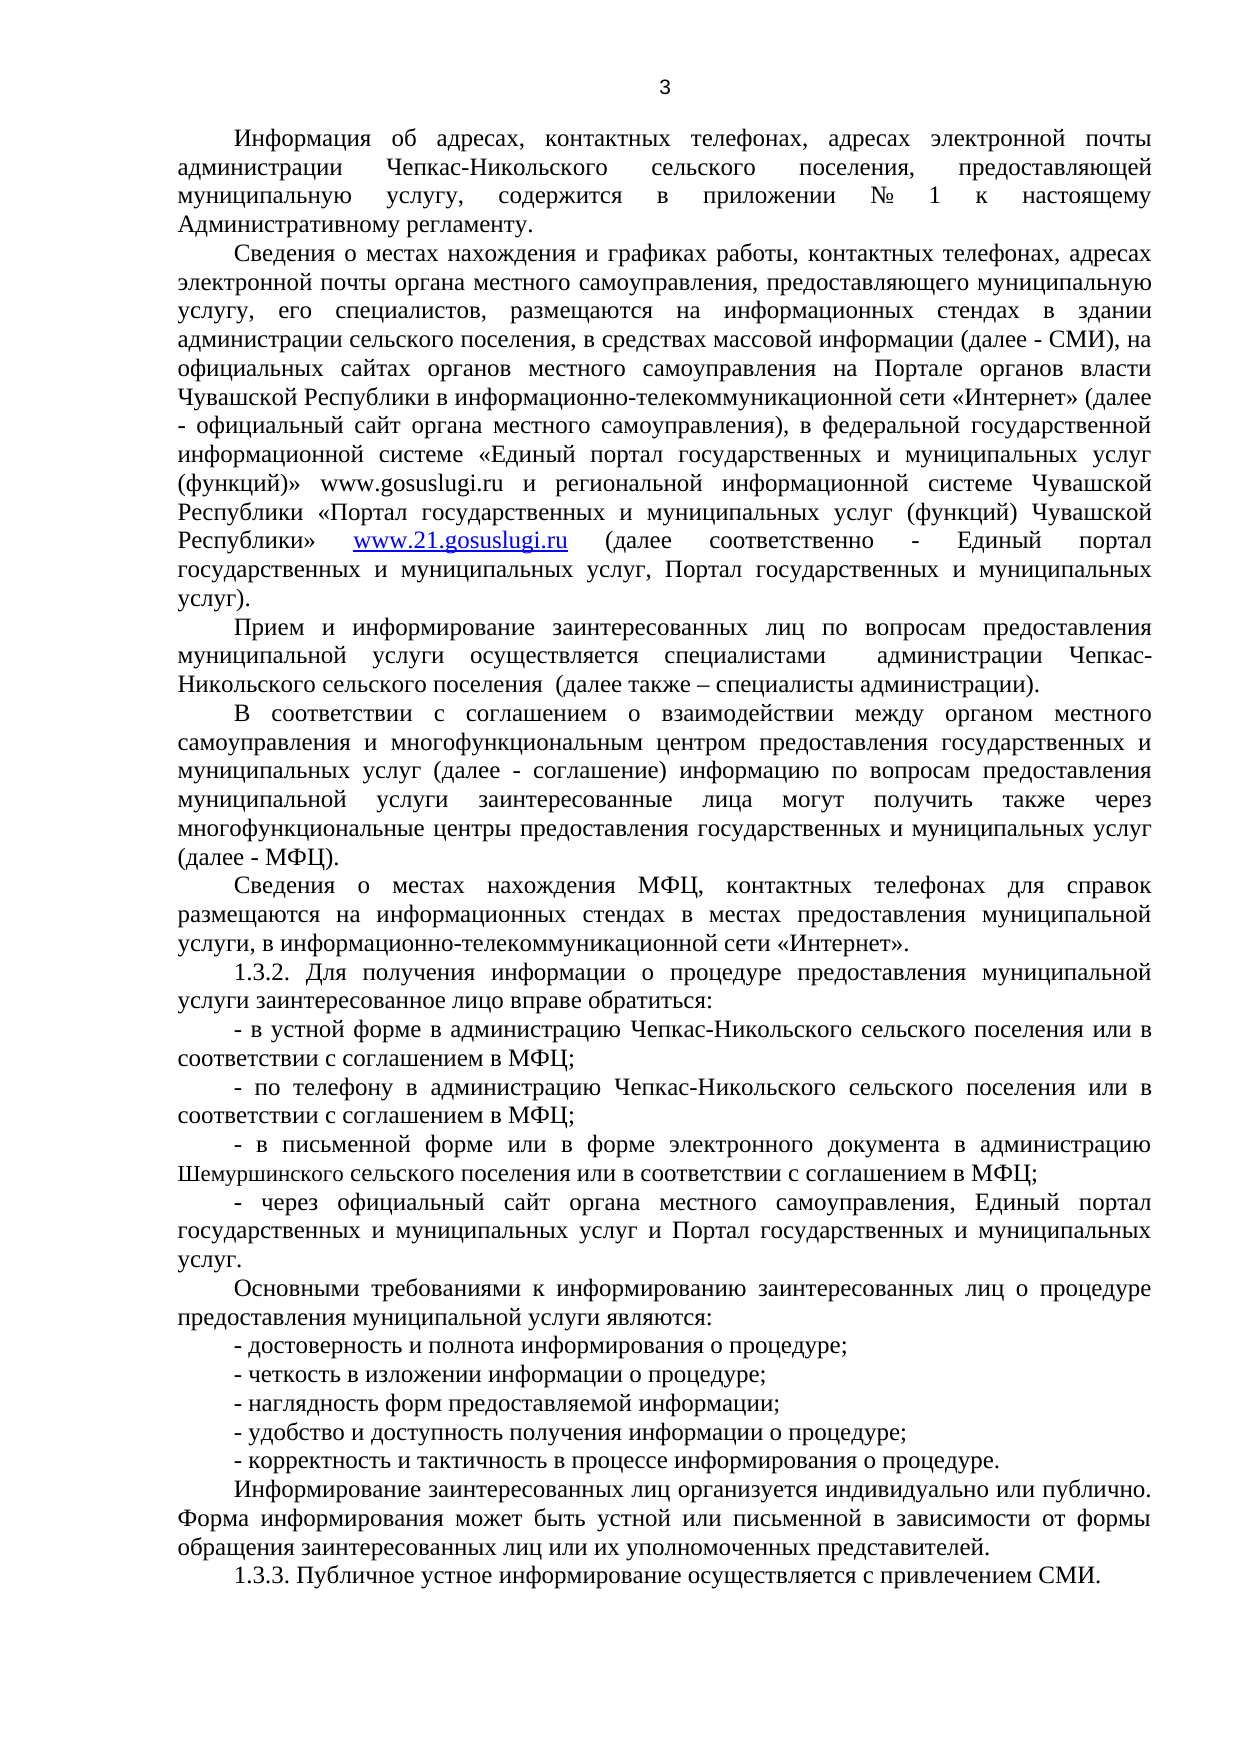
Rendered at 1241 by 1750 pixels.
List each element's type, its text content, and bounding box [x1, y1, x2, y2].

text - по телефону в администрацию Чепкас-Никольского сельского поселения или в соответствии с соглашением в МФЦ; [177, 1072, 1152, 1129]
text - удобство и доступность получения информации о процедуре; [177, 1417, 1152, 1445]
text - наглядность форм предоставляемой информации; [177, 1388, 1152, 1417]
text В соответствии с соглашением о взаимодействии между органом местного самоуправления и многофункциональным центром предоставления государственных и муниципальных услуг (далее - соглашение) информацию по вопросам предоставления муниципальной услуги заинтересованные лица могут получить также через многофункциональные центры предоставления государственных и муниципальных услуг (далее - МФЦ). [177, 698, 1152, 870]
text - достоверность и полнота информирования о процедуре; [177, 1330, 1152, 1359]
text Основными требованиями к информированию заинтересованных лиц о процедуре предоставления муниципальной услуги являются: [177, 1273, 1152, 1330]
text Сведения о местах нахождения МФЦ, контактных телефонах для справок размещаются на информационных стендах в местах предоставления муниципальной услуги, в информационно-телекоммуникационной сети «Интернет». [177, 870, 1152, 957]
text Информирование заинтересованных лиц организуется индивидуально или публично. Форма информирования может быть устной или письменной в зависимости от формы обращения заинтересованных лиц или их уполномоченных представителей. [177, 1474, 1152, 1560]
text Сведения о местах нахождения и графиках работы, контактных телефонах, адресах электронной почты органа местного самоуправления, предоставляющего муниципальную услугу, его специалистов, размещаются на информационных стендах в здании администрации сельского поселения, в средствах массовой информации (далее - СМИ), на официальных сайтах органов местного самоуправления на Портале органов власти Чувашской Республики в информационно-телекоммуникационной сети «Интернет» (далее - официальный сайт органа местного самоуправления), в федеральной государственной информационной системе «Единый портал государственных и муниципальных услуг (функций)» www.gosuslugi.ru и региональной информационной системе Чувашской Республики «Портал государственных и муниципальных услуг (функций) Чувашской Республики» www.21.gosuslugi.ru (далее соответственно - Единый портал государственных и муниципальных услуг, Портал государственных и муниципальных услуг). [177, 238, 1152, 612]
text - через официальный сайт органа местного самоуправления, Единый портал государственных и муниципальных услуг и Портал государственных и муниципальных услуг. [177, 1187, 1152, 1273]
text - корректность и тактичность в процессе информирования о процедуре. [177, 1445, 1152, 1474]
text - четкость в изложении информации о процедуре; [177, 1359, 1152, 1388]
text 1.3.2. Для получения информации о процедуре предоставления муниципальной услуги заинтересованное лицо вправе обратиться: [177, 957, 1152, 1014]
text Информация об адресах, контактных телефонах, адресах электронной почты администрации Чепкас-Никольского сельского поселения, предоставляющей муниципальную услугу, содержится в приложении № 1 к настоящему Административному регламенту. [177, 123, 1152, 238]
text 1.3.3. Публичное устное информирование осуществляется с привлечением СМИ. [177, 1560, 1152, 1589]
text - в письменной форме или в форме электронного документа в администрацию Шемуршинского сельского поселения или в соответствии с соглашением в МФЦ; [177, 1129, 1152, 1187]
text Прием и информирование заинтересованных лиц по вопросам предоставления муниципальной услуги осуществляется специалистами администрации Чепкас-Никольского сельского поселения (далее также – специалисты администрации). [177, 612, 1152, 698]
text - в устной форме в администрацию Чепкас-Никольского сельского поселения или в соответствии с соглашением в МФЦ; [177, 1014, 1152, 1072]
